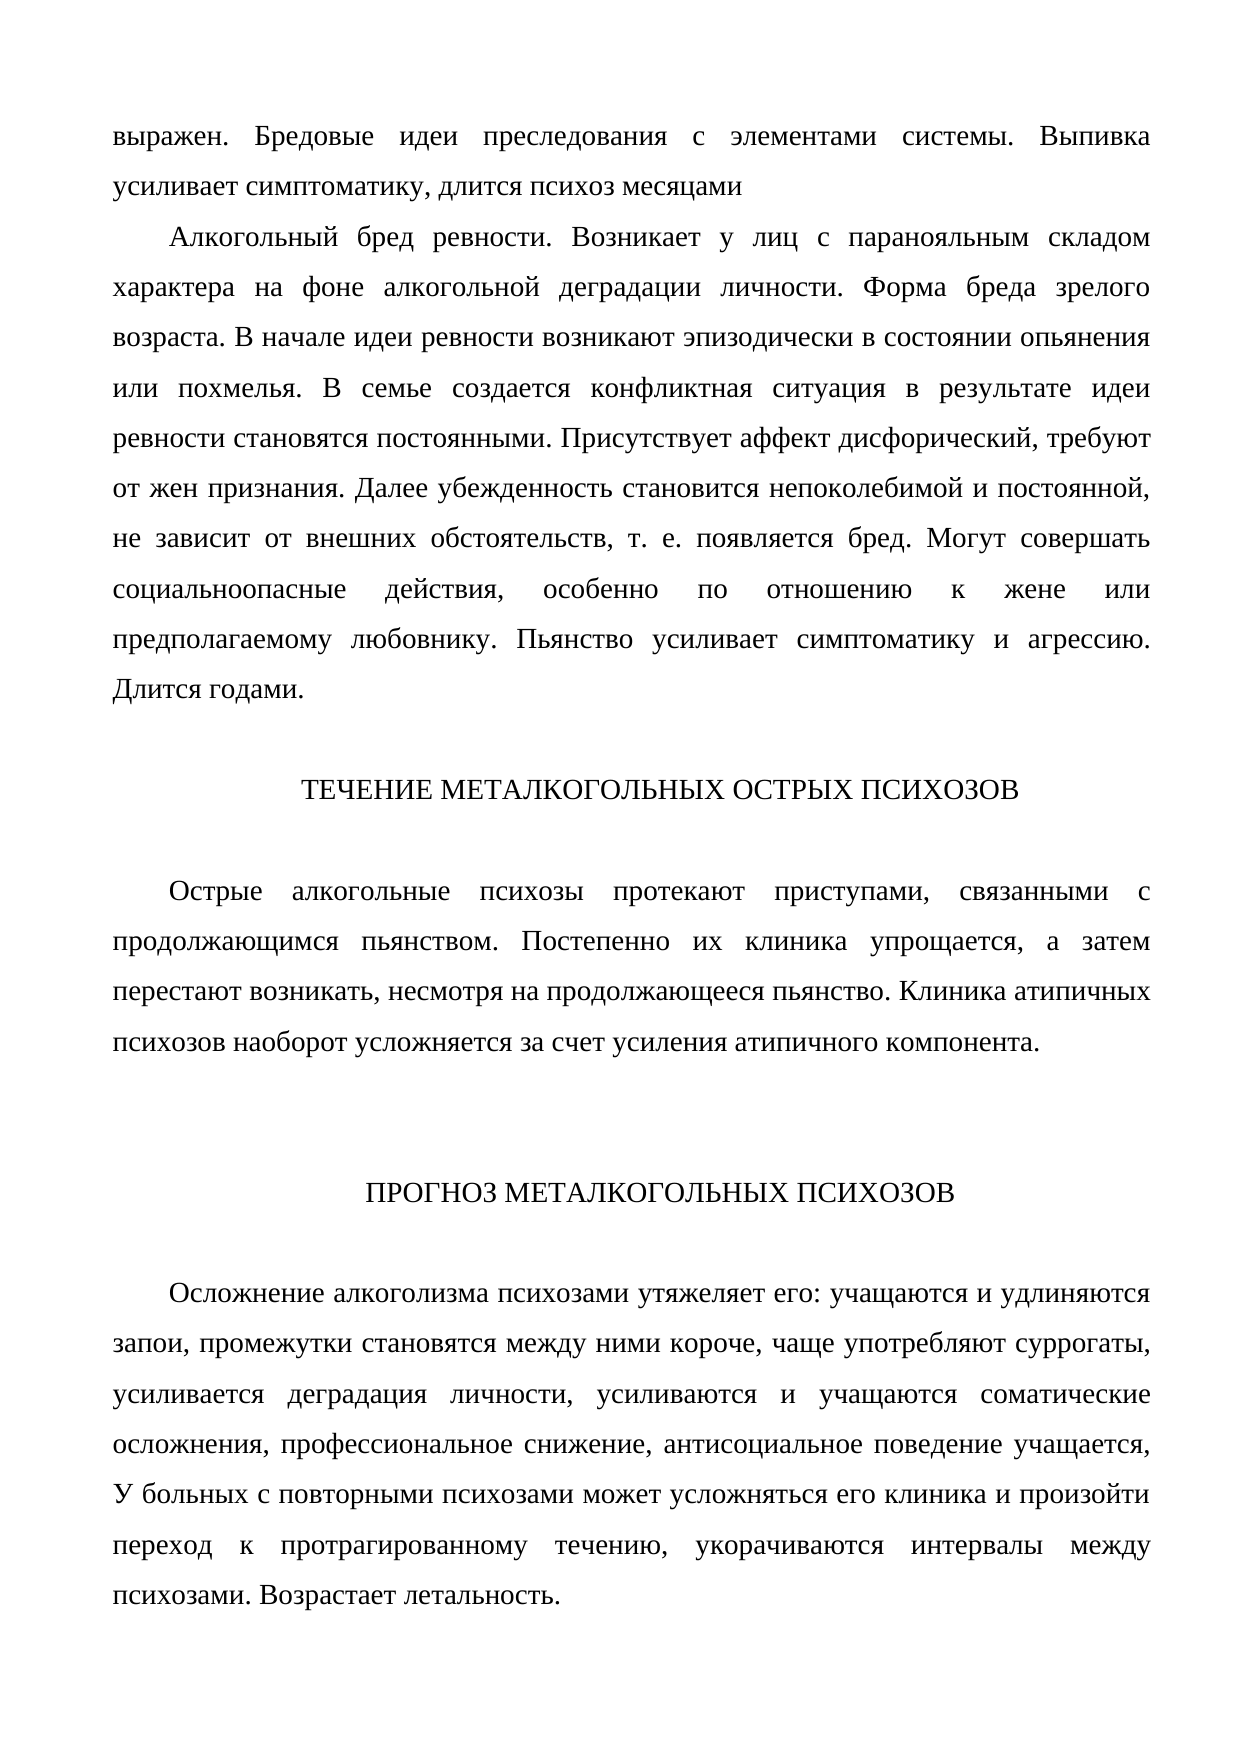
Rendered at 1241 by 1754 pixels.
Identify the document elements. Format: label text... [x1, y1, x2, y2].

text Острые алкогольные психозы протекают приступами, связанными с продолжающимся пьянством. Постепенно их клиника упрощается, а затем перестают возникать, несмотря на продолжающееся пьянство. Клиника атипичных психозов наоборот усложняется за счет усиления атипичного компонента. [112, 873, 1152, 1057]
text ПРОГНОЗ МЕТАЛКОГОЛЬНЫХ ПСИХОЗОВ [112, 1175, 1152, 1208]
text ТЕЧЕНИЕ МЕТАЛКОГОЛЬНЫХ ОСТРЫХ ПСИХОЗОВ [112, 772, 1152, 806]
text Осложнение алкоголизма психозами утяжеляет его: учащаются и удлиняются запои, промежутки становятся между ними короче, чаще употребляют суррогаты, усиливается деградация личности, усиливаются и учащаются соматические осложнения, профессиональное снижение, антисоциальное поведение учащается, У больных с повторными психозами может усложняться его клиника и произойти переход к протрагированному течению, укорачиваются интервалы между психозами. Возрастает летальность. [112, 1275, 1152, 1611]
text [112, 118, 1152, 202]
text Алкогольный бред ревности. Возникает у лиц с паранояльным складом характера на фоне алкогольной деградации личности. Форма бреда зрелого возраста. В начале идеи ревности возникают эпизодически в состоянии опьянения или похмелья. В семье создается конфликтная ситуация в результате идеи ревности становятся постоянными. Присутствует аффект дисфорический, требуют от жен признания. Далее убежденность становится непоколебимой и постоянной, не зависит от внешних обстоятельств, т. е. появляется бред. Могут совершать социальноопасные действия, особенно по отношению к жене или предполагаемому любовнику. Пьянство усиливает симптоматику и агрессию. Длится годами. [112, 219, 1152, 705]
